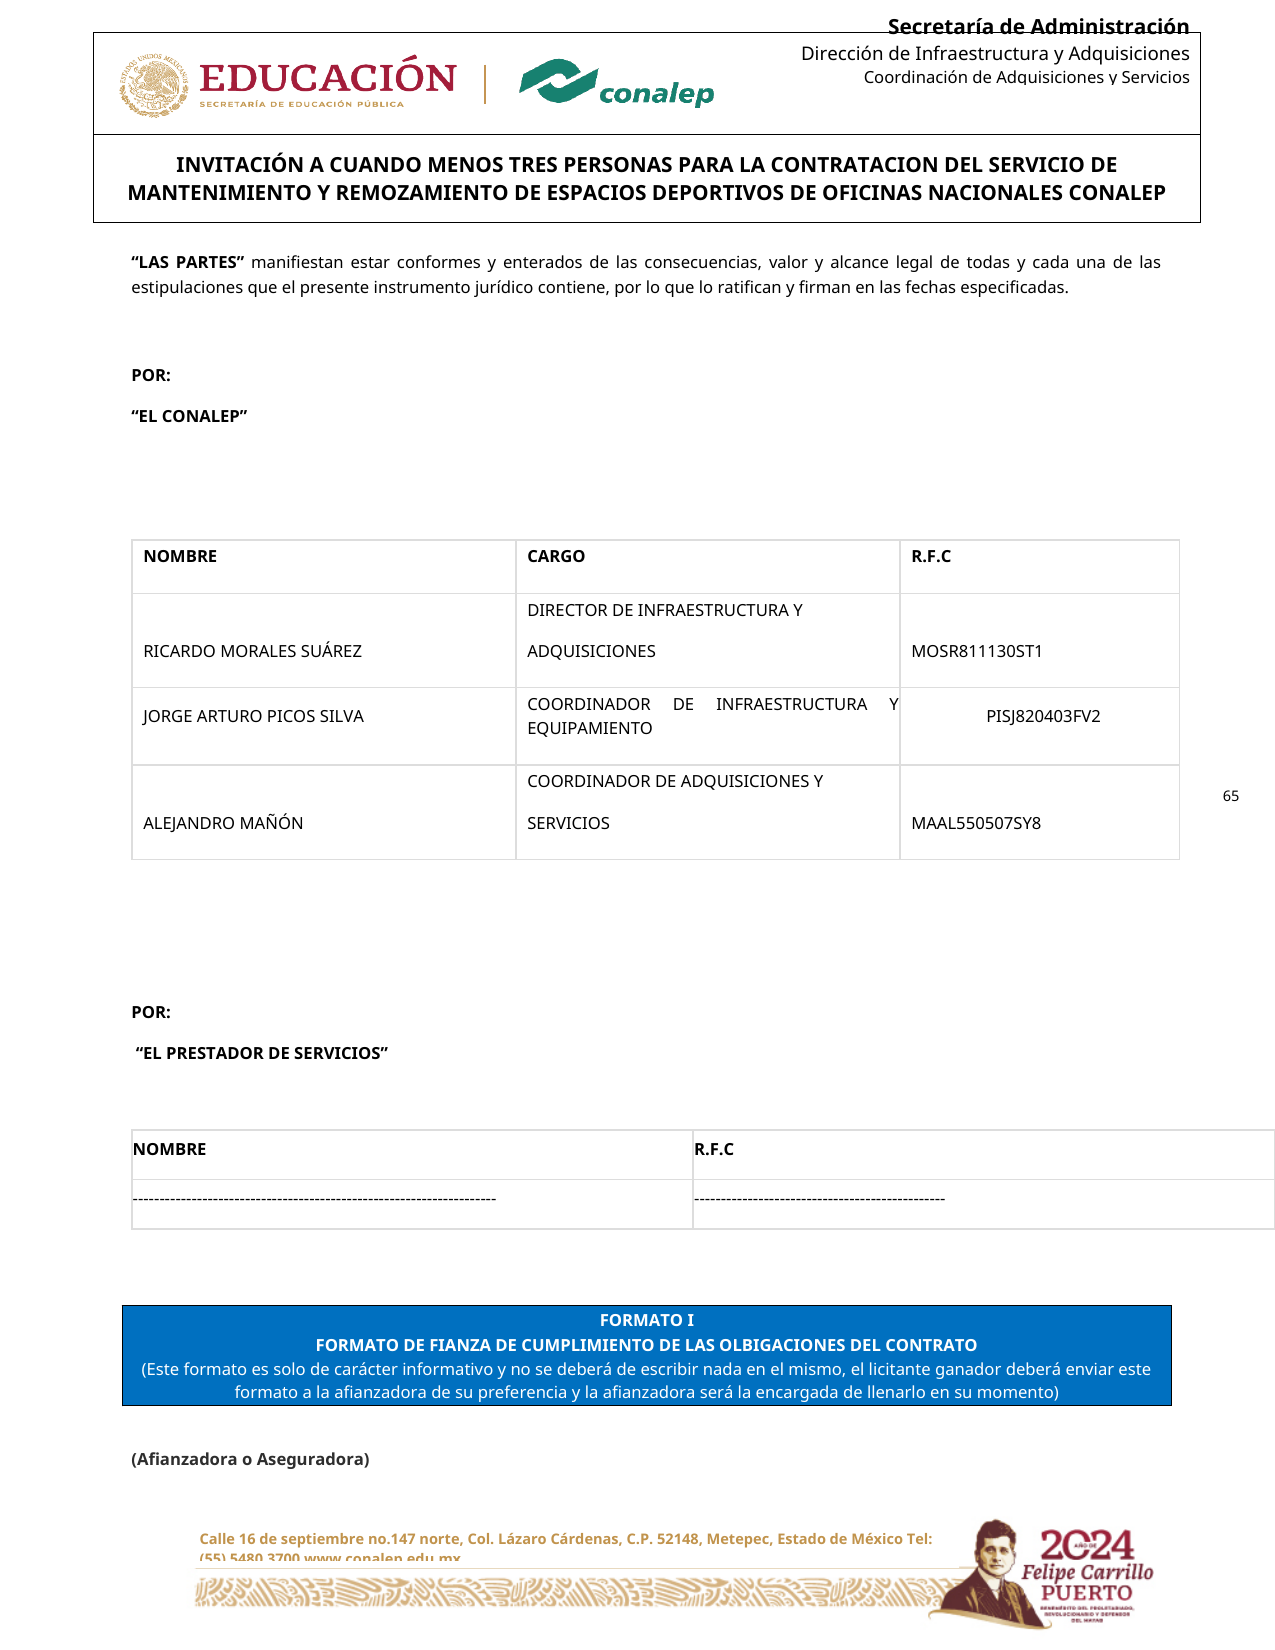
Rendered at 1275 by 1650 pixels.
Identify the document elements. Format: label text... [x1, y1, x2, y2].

text FORMATO I [123, 1306, 1171, 1333]
text “EL CONALEP” [131, 404, 1162, 427]
text POR: [131, 363, 1162, 386]
table_cell DIRECTOR DE INFRAESTRUCTURA Y ADQUISICIONES [517, 594, 899, 687]
table_cell MOSR811130ST1 [901, 594, 1179, 687]
table_cell ALEJANDRO MAÑÓN [133, 766, 515, 858]
text (Este formato es solo de carácter informativo y no se deberá de escribir nada en el mismo, el licitante ganador deberá enviar este formato a la afianzadora de su preferencia y la afianzadora será la encargada de llenarlo en su momento) [123, 1358, 1171, 1405]
picture [501, 46, 751, 119]
picture [119, 53, 457, 118]
table_cell COORDINADOR DE ADQUISICIONES Y SERVICIOS [517, 766, 899, 858]
text POR: [131, 1000, 1162, 1023]
table_cell COORDINADOR DE INFRAESTRUCTURA Y EQUIPAMIENTO [517, 688, 899, 764]
picture [85, 1496, 1261, 1650]
table_header NOMBRE [133, 1131, 692, 1179]
table_cell JORGE ARTURO PICOS SILVA [133, 688, 515, 764]
table_cell -------------------------------------------------------------------- [133, 1180, 692, 1228]
table_header NOMBRE [133, 541, 515, 592]
text “EL PRESTADOR DE SERVICIOS” [131, 1041, 1162, 1064]
table_header CARGO [517, 541, 899, 592]
table_cell PISJ820403FV2 [901, 688, 1179, 764]
table_header R.F.C [901, 541, 1179, 592]
text (Afianzadora o Aseguradora) [131, 1448, 1162, 1470]
table_header R.F.C [694, 1131, 1274, 1179]
table_cell RICARDO MORALES SUÁREZ [133, 594, 515, 687]
text “LAS PARTES” manifiestan estar conformes y enterados de las consecuencias, valor y alcance legal de todas y cada una de las estipulaciones que el presente instrumento jurídico contiene, por lo que lo ratifican y firman en las fechas especificadas. [131, 251, 1162, 298]
table_cell ----------------------------------------------- [694, 1180, 1274, 1228]
text FORMATO DE FIANZA DE CUMPLIMIENTO DE LAS OLBIGACIONES DEL CONTRATO [123, 1333, 1171, 1358]
table_cell MAAL550507SY8 [901, 766, 1179, 858]
